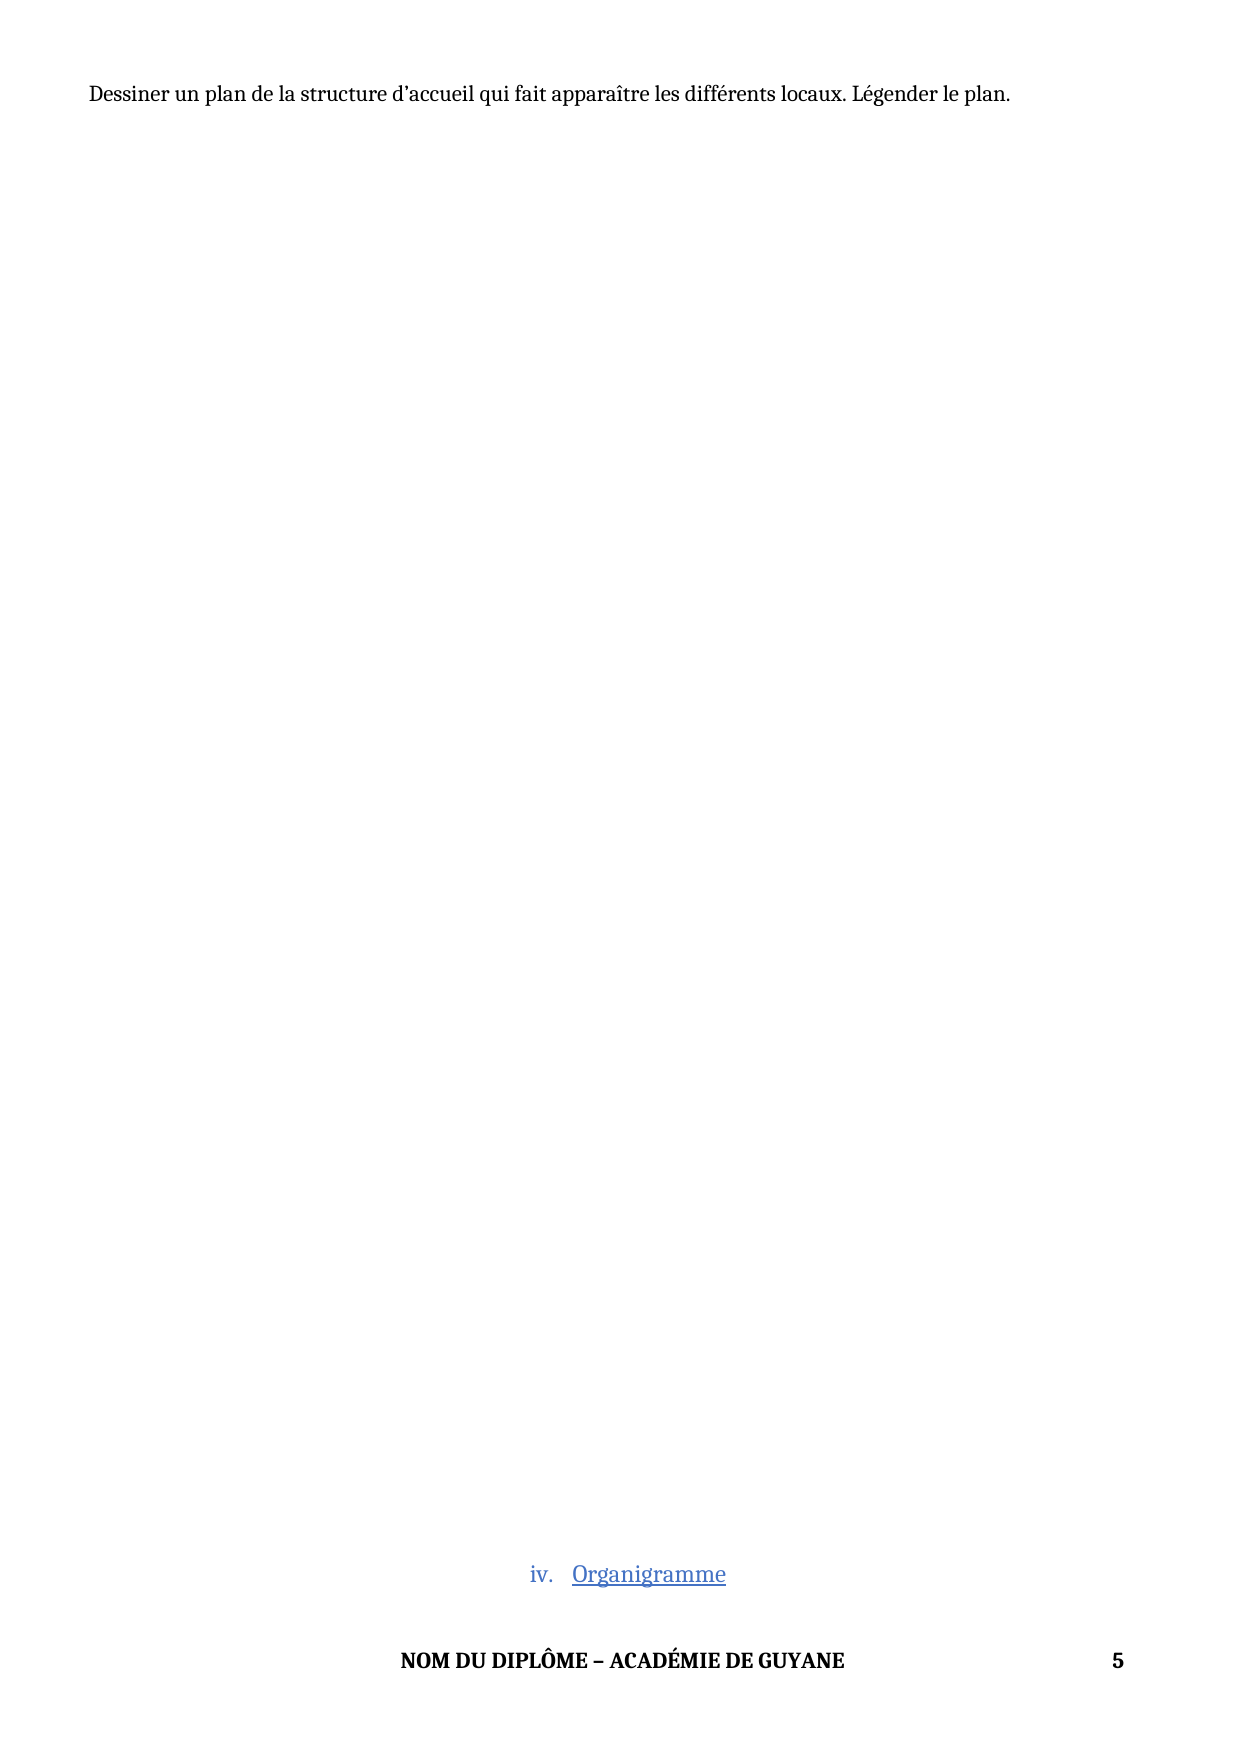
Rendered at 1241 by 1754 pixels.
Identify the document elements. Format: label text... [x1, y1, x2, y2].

list Organigramme [114, 1560, 1165, 1589]
list Dessiner un plan de la structure d’accueil qui fait apparaître les différents locaux. Légender le plan. [89, 81, 1165, 107]
